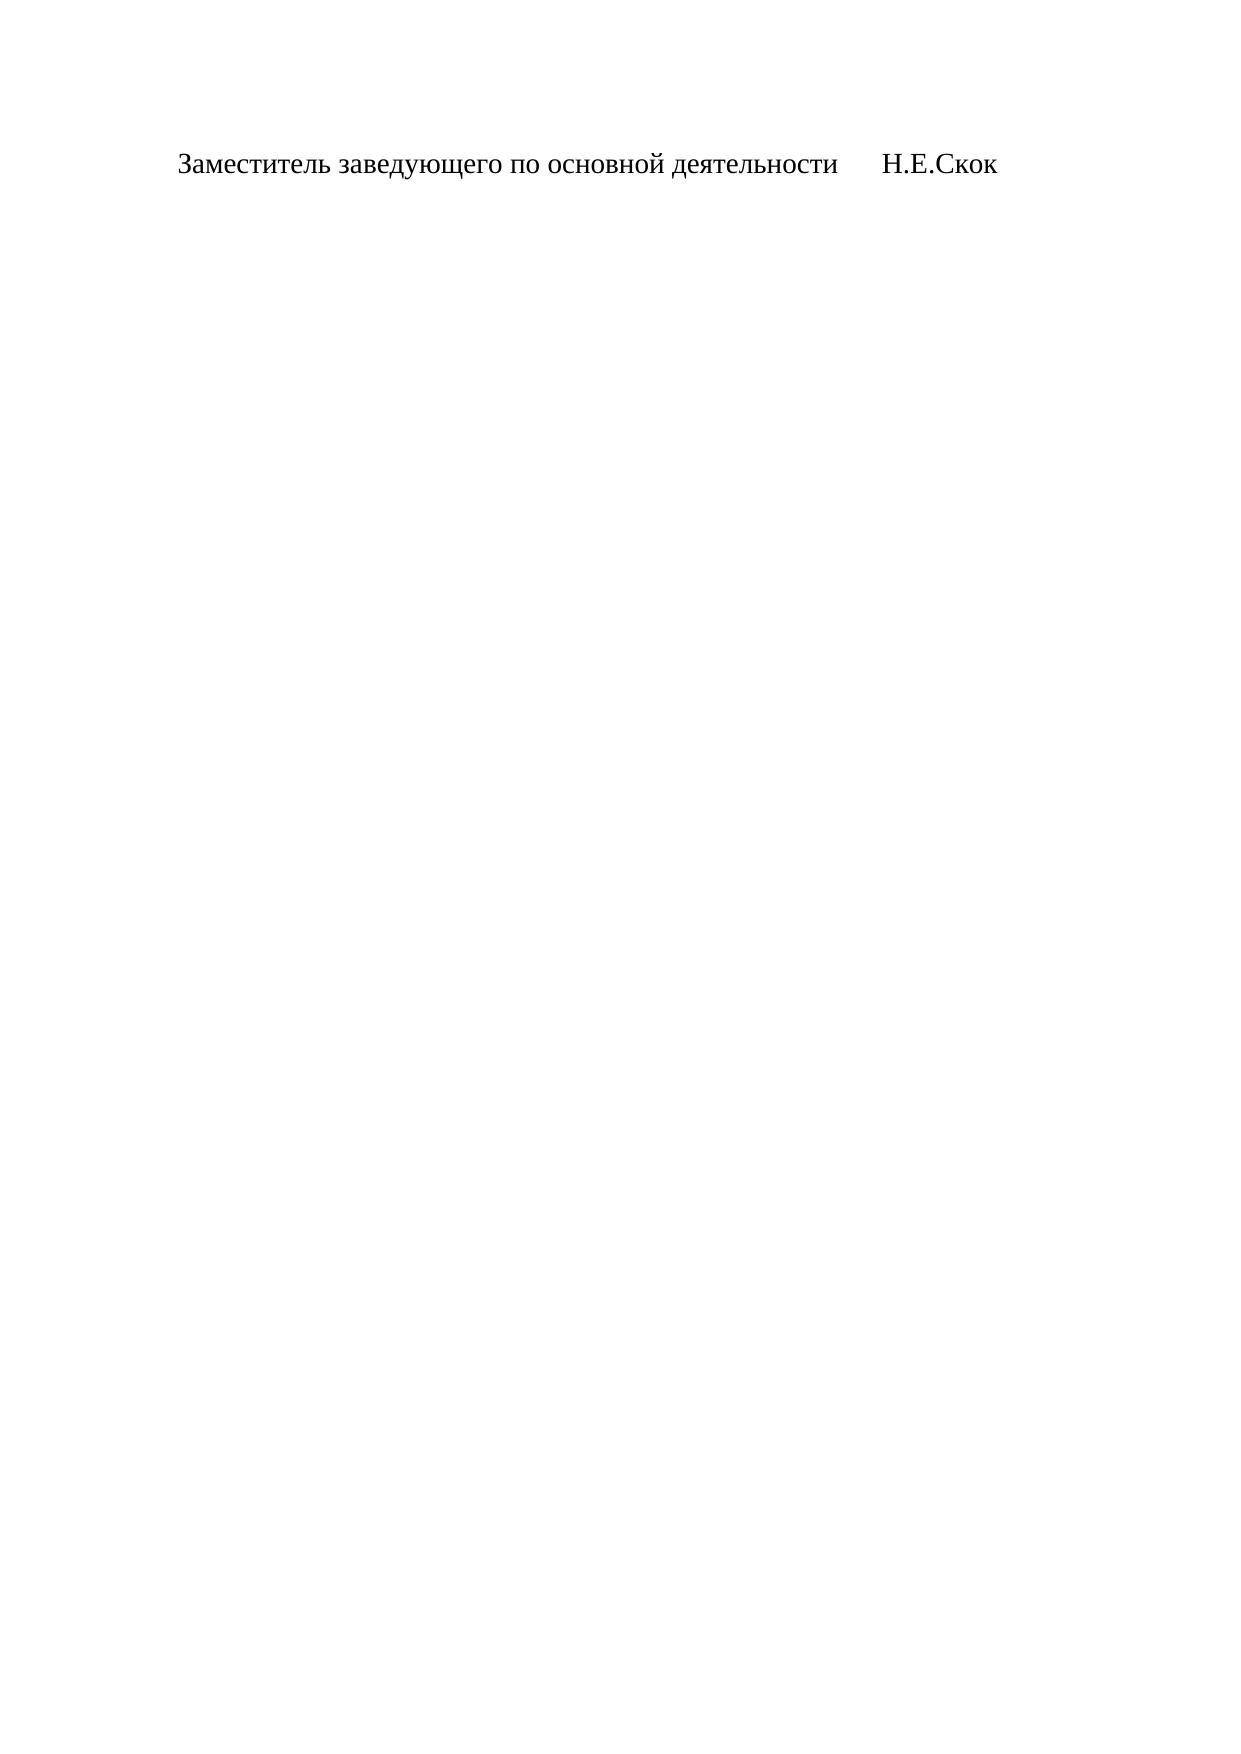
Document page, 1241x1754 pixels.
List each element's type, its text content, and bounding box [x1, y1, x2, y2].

text Заместитель заведующего по основной деятельности Н.Е.Скок [177, 146, 1152, 180]
